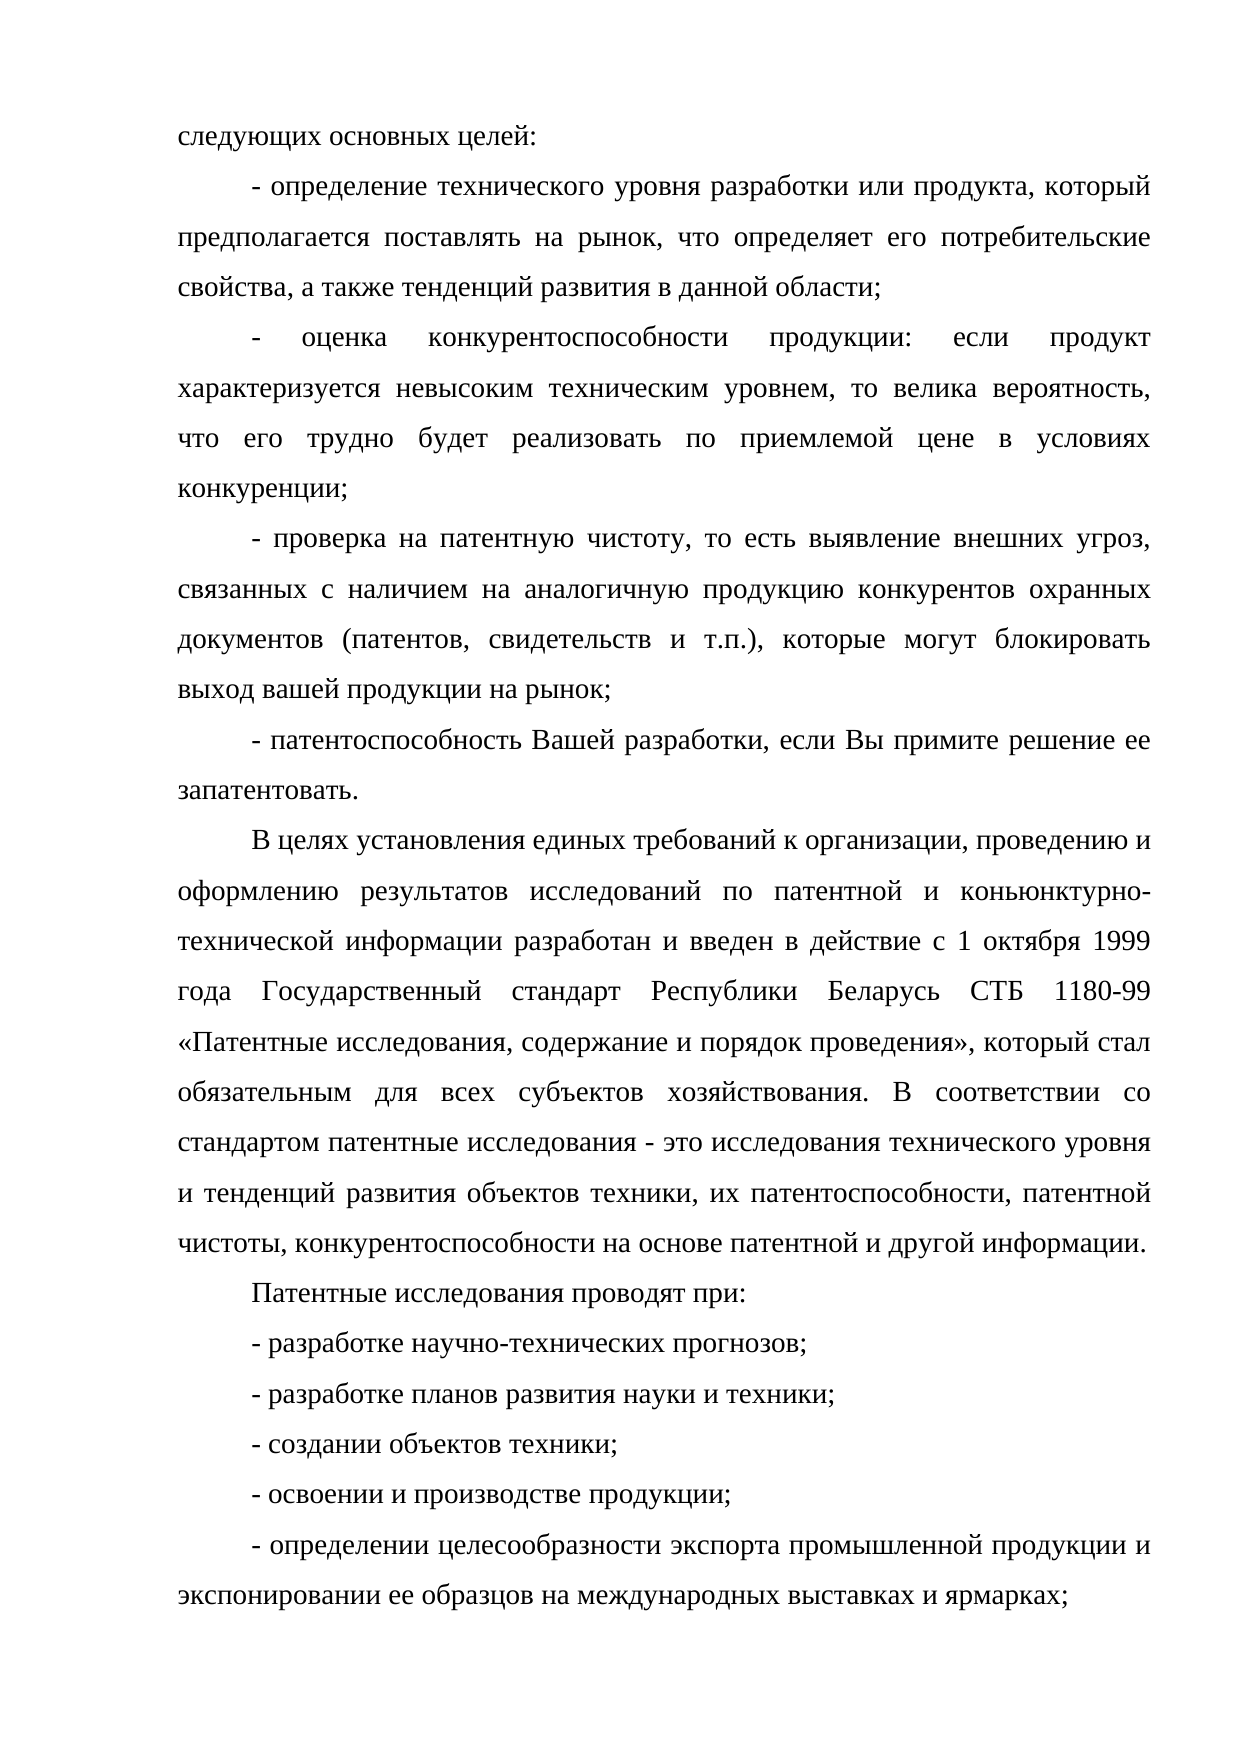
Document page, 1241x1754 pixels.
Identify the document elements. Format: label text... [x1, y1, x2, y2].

text В целях установления единых требований к организации, проведению и оформлению результатов исследований по патентной и коньюнктурно-технической информации разработан и введен в действие с 1 октября 1999 года Государственный стандарт Республики Беларусь СТБ 1180-99 «Патентные исследования, содержание и порядок проведения», который стал обязательным для всех субъектов хозяйствования. В соответствии со стандартом патентные исследования - это исследования технического уровня и тенденций развития объектов техники, их патентоспособности, патентной чистоты, конкурентоспособности на основе патентной и другой информации. [177, 822, 1152, 1258]
text - разработке научно-технических прогнозов; [177, 1326, 1152, 1359]
text - разработке планов развития науки и техники; [177, 1376, 1152, 1409]
text - освоении и производстве продукции; [177, 1477, 1152, 1510]
text - оценка конкурентоспособности продукции: если продукт характеризуется невысоким техническим уровнем, то велика вероятность, что его трудно будет реализовать по приемлемой цене в условиях конкуренции; [177, 319, 1152, 504]
text - патентоспособность Вашей разработки, если Вы примите решение ее запатентовать. [177, 722, 1152, 806]
text Патентные исследования проводят при: [177, 1275, 1152, 1309]
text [177, 118, 1152, 152]
text - создании объектов техники; [177, 1426, 1152, 1460]
text - проверка на патентную чистоту, то есть выявление внешних угроз, связанных с наличием на аналогичную продукцию конкурентов охранных документов (патентов, свидетельств и т.п.), которые могут блокировать выход вашей продукции на рынок; [177, 521, 1152, 705]
text - определении целесообразности экспорта промышленной продукции и экспонировании ее образцов на международных выставках и ярмарках; [177, 1527, 1152, 1611]
text - определение технического уровня разработки или продукта, который предполагается поставлять на рынок, что определяет его потребительские свойства, а также тенденций развития в данной области; [177, 168, 1152, 303]
